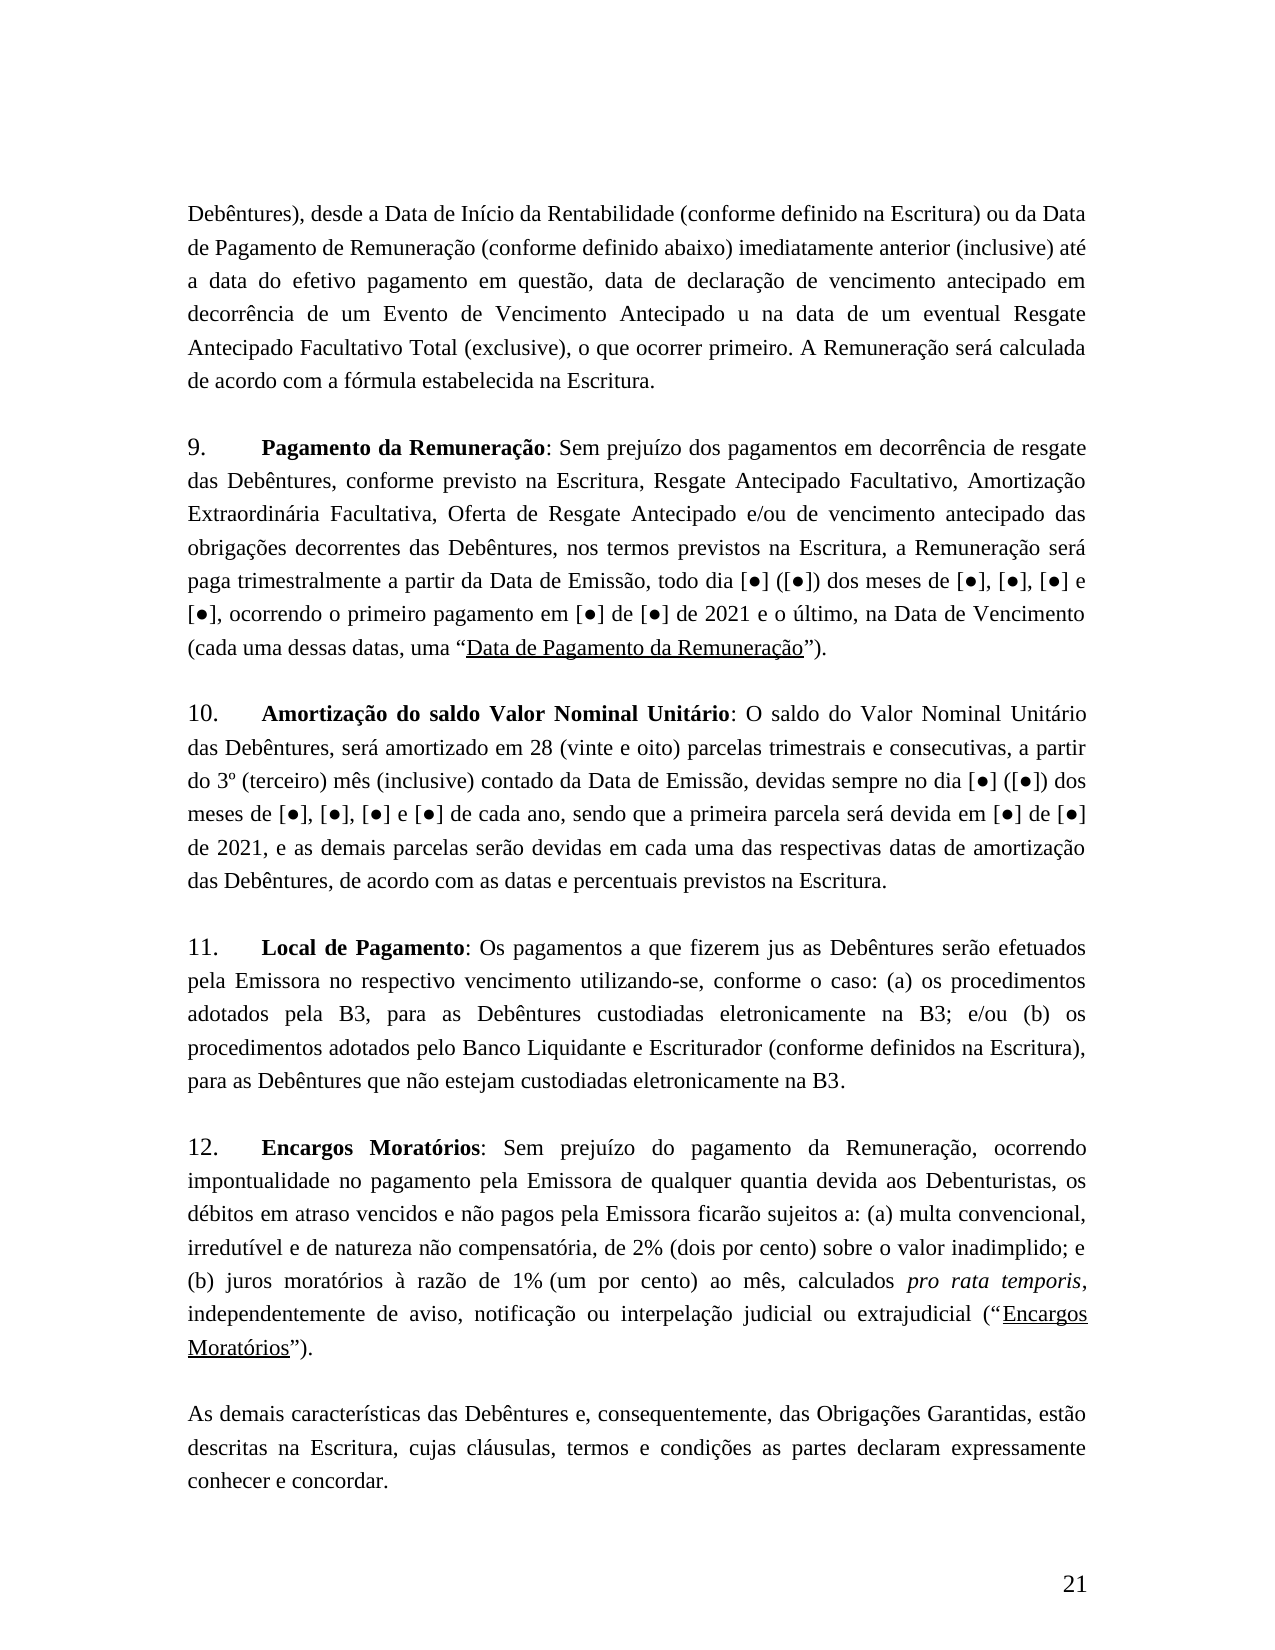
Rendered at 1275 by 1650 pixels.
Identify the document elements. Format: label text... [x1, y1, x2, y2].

list Pagamento da Remuneração: Sem prejuízo dos pagamentos em decorrência de resgate das Debêntures, conforme previsto na Escritura, Resgate Antecipado Facultativo, Amortização Extraordinária Facultativa, Oferta de Resgate Antecipado e/ou de vencimento antecipado das obrigações decorrentes das Debêntures, nos termos previstos na Escritura, a Remuneração será paga trimestralmente a partir da Data de Emissão, todo dia [●] ([●]) dos meses de [●], [●], [●] e [●], ocorrendo o primeiro pagamento em [●] de [●] de 2021 e o último, na Data de Vencimento (cada uma dessas datas, uma “Data de Pagamento da Remuneração”). [187, 428, 1087, 662]
list Local de Pagamento: Os pagamentos a que fizerem jus as Debêntures serão efetuados pela Emissora no respectivo vencimento utilizando-se, conforme o caso: (a) os procedimentos adotados pela B3, para as Debêntures custodiadas eletronicamente na B3; e/ou (b) os procedimentos adotados pelo Banco Liquidante e Escriturador (conforme definidos na Escritura), para as Debêntures que não estejam custodiadas eletronicamente na B3. [187, 928, 1087, 1095]
list Encargos Moratórios: Sem prejuízo do pagamento da Remuneração, ocorrendo impontualidade no pagamento pela Emissora de qualquer quantia devida aos Debenturistas, os débitos em atraso vencidos e não pagos pela Emissora ficarão sujeitos a: (a) multa convencional, irredutível e de natureza não compensatória, de 2% (dois por cento) sobre o valor inadimplido; e (b) juros moratórios à razão de 1% (um por cento) ao mês, calculados pro rata temporis, independentemente de aviso, notificação ou interpelação judicial ou extrajudicial (“Encargos Moratórios”). [187, 1128, 1087, 1362]
text As demais características das Debêntures e, consequentemente, das Obrigações Garantidas, estão descritas na Escritura, cujas cláusulas, termos e condições as partes declaram expressamente conhecer e concordar. [187, 1395, 1087, 1495]
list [187, 195, 1087, 395]
list Amortização do saldo Valor Nominal Unitário: O saldo do Valor Nominal Unitário das Debêntures, será amortizado em 28 (vinte e oito) parcelas trimestrais e consecutivas, a partir do 3º (terceiro) mês (inclusive) contado da Data de Emissão, devidas sempre no dia [●] ([●]) dos meses de [●], [●], [●] e [●] de cada ano, sendo que a primeira parcela será devida em [●] de [●] de 2021, e as demais parcelas serão devidas em cada uma das respectivas datas de amortização das Debêntures, de acordo com as datas e percentuais previstos na Escritura. [187, 695, 1087, 895]
